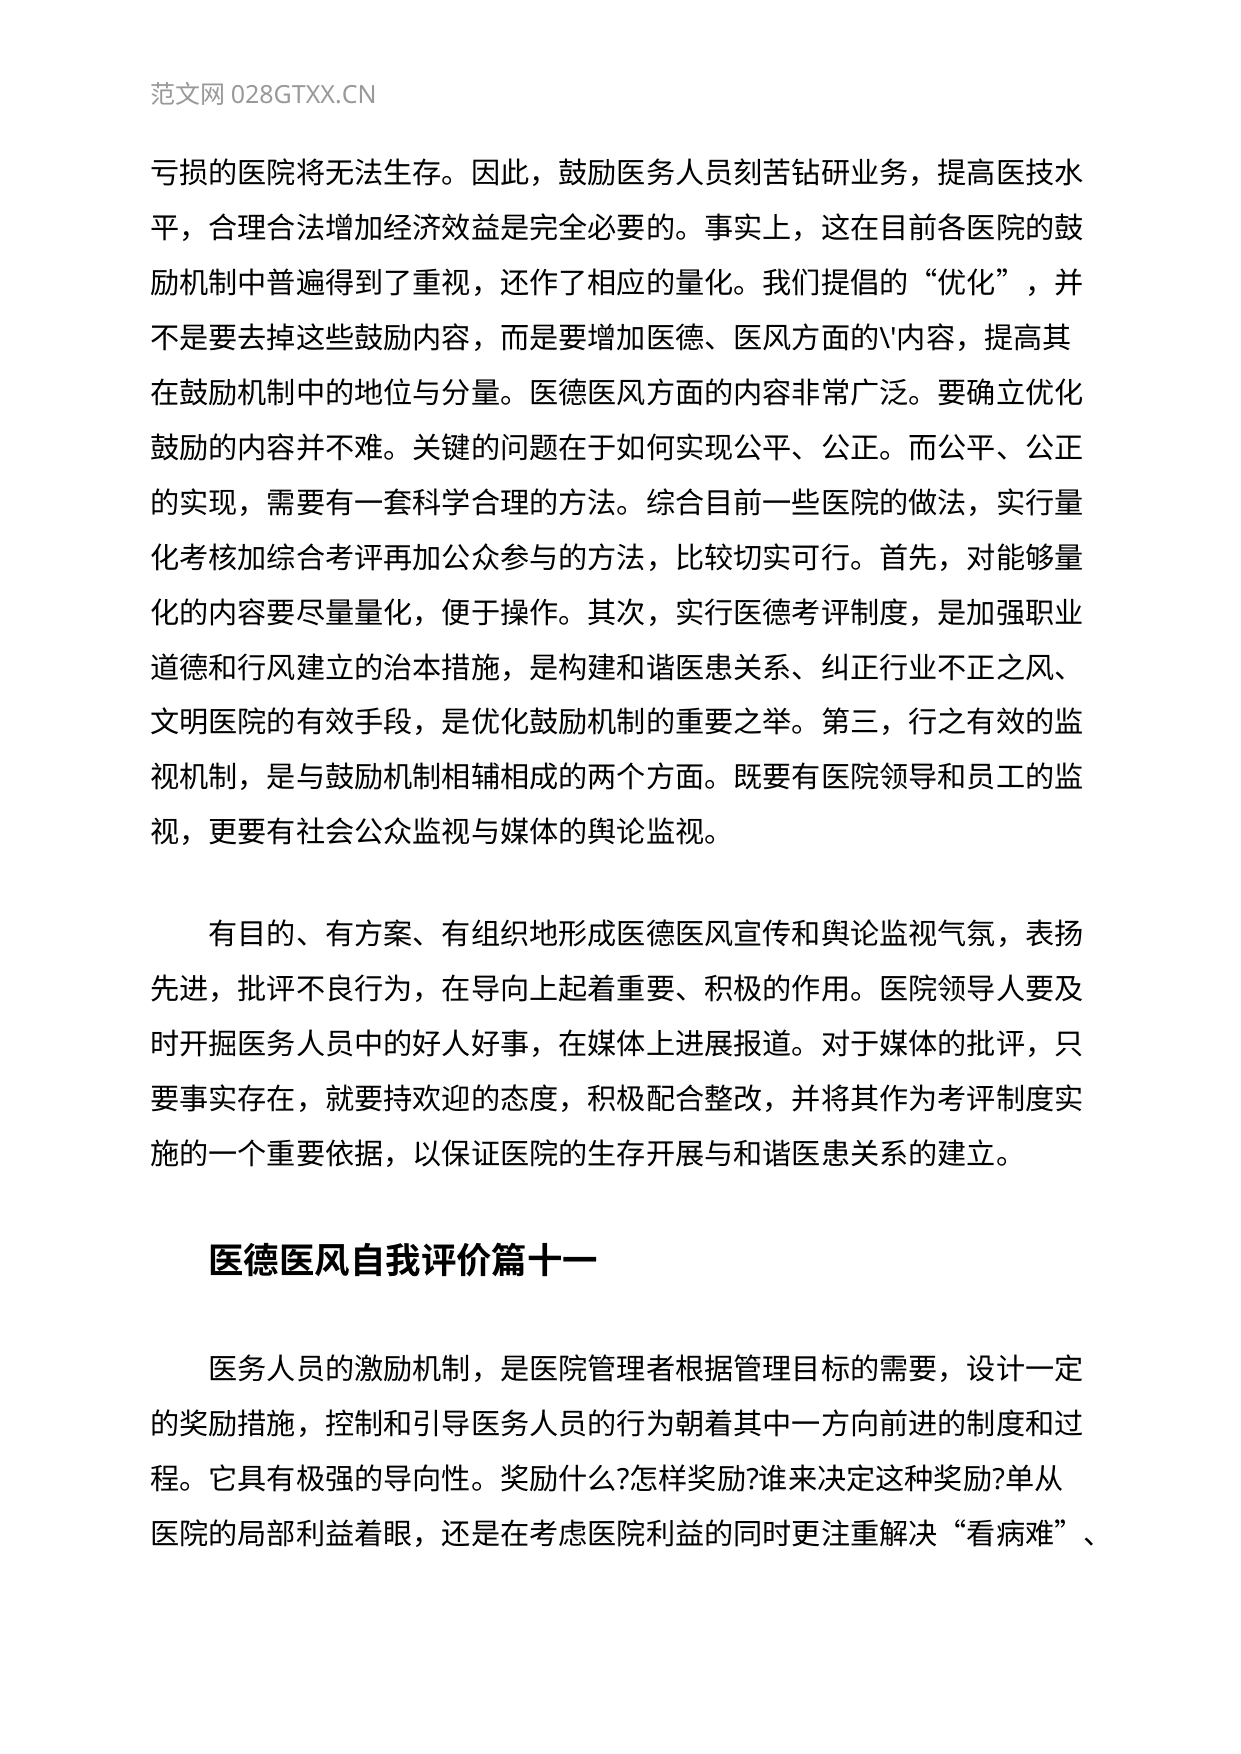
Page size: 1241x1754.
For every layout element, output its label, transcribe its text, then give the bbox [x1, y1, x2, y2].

text 有目的、有方案、有组织地形成医德医风宣传和舆论监视气氛，表扬先进，批评不良行为，在导向上起着重要、积极的作用。医院领导人要及时开掘医务人员中的好人好事，在媒体上进展报道。对于媒体的批评，只要事实存在，就要持欢迎的态度，积极配合整改，并将其作为考评制度实施的一个重要依据，以保证医院的生存开展与和谐医患关系的建立。 [150, 911, 1090, 1172]
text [150, 150, 1090, 851]
text 医德医风自我评价篇十一 [150, 1232, 1090, 1283]
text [150, 1345, 1090, 1552]
